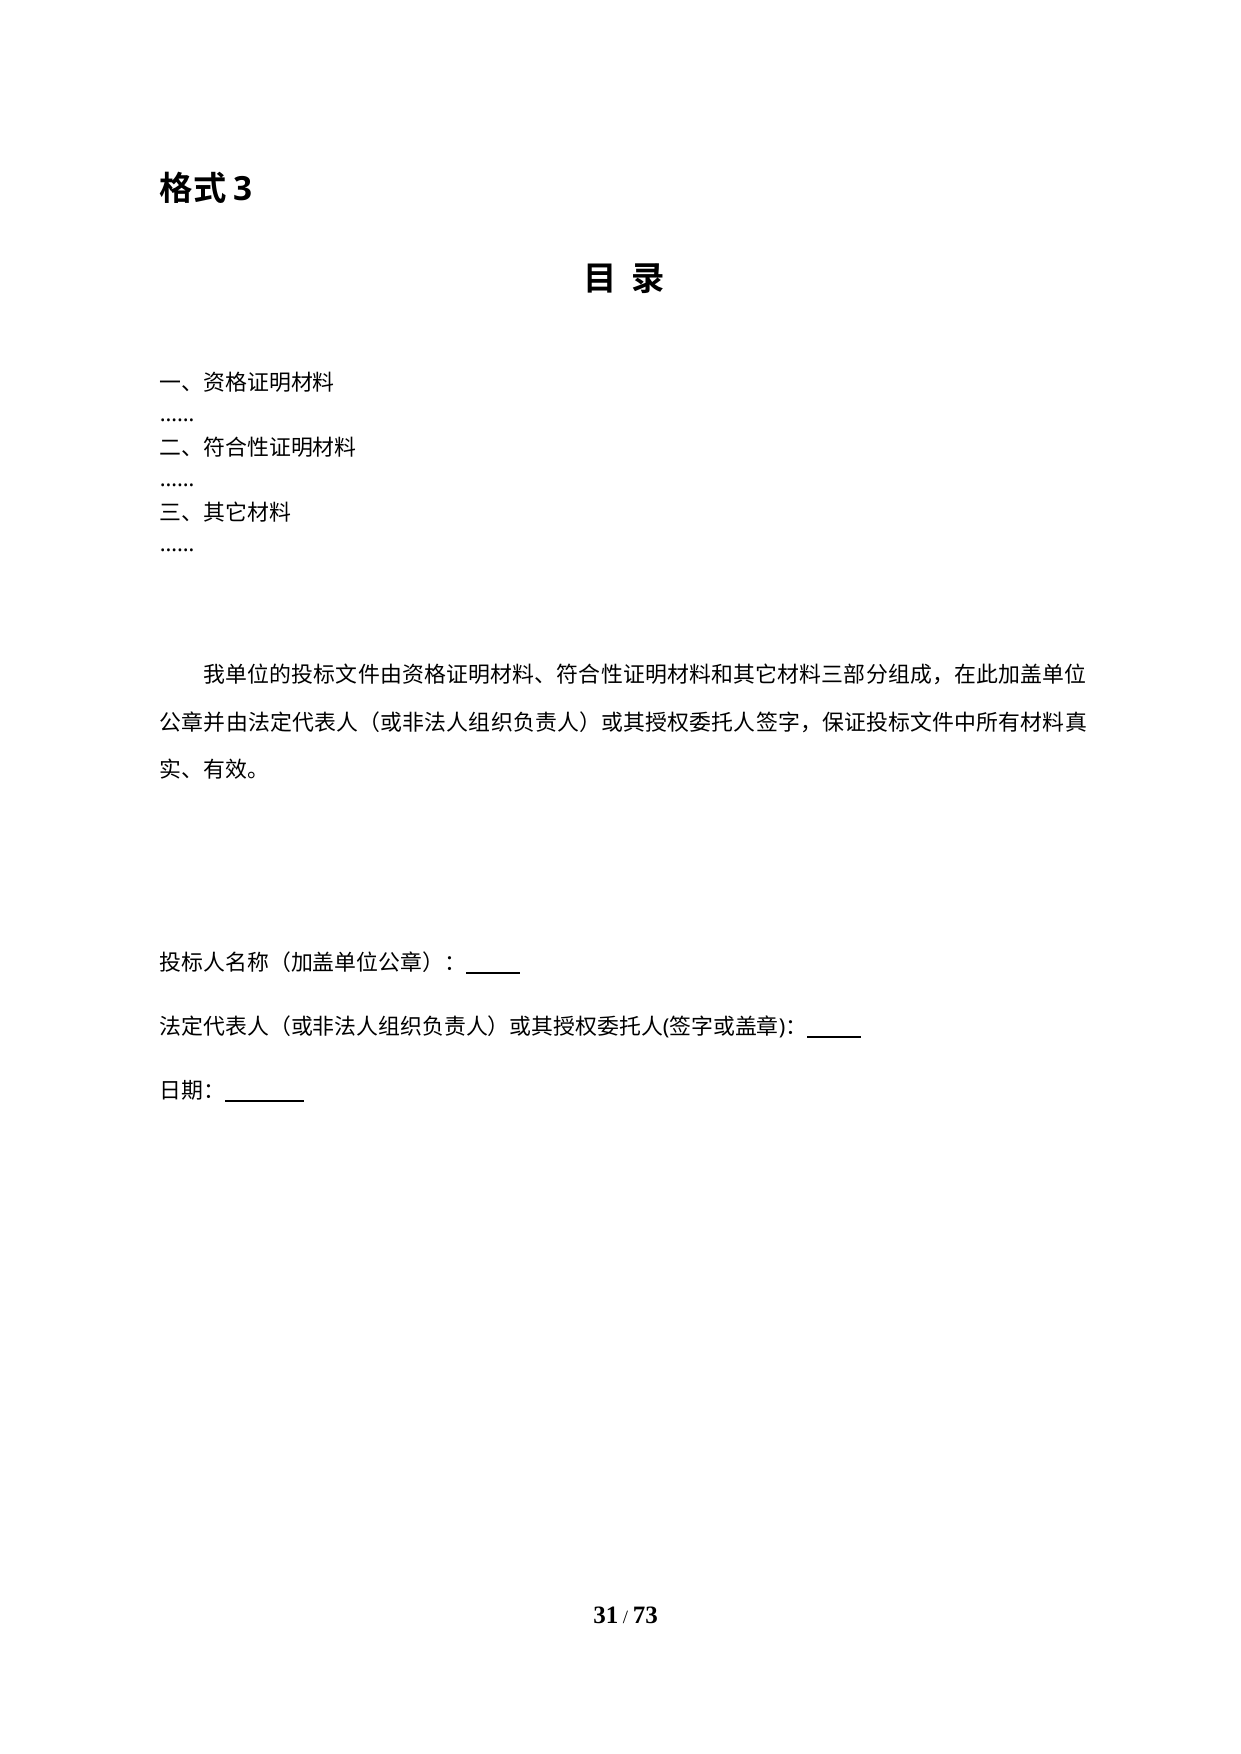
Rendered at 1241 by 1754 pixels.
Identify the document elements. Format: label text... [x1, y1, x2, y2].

subtitle 格式3 [159, 162, 1087, 210]
text …… [159, 462, 1087, 494]
text …… [159, 527, 1087, 559]
text 三、其它材料 [159, 494, 1087, 527]
text …… [159, 397, 1087, 429]
text 目 录 [159, 243, 1089, 308]
text 一、资格证明材料 [159, 364, 1087, 397]
text 日期： [159, 1073, 1087, 1105]
text 二、符合性证明材料 [159, 429, 1087, 462]
text 我单位的投标文件由资格证明材料、符合性证明材料和其它材料三部分组成，在此加盖单位公章并由法定代表人（或非法人组织负责人）或其授权委托人签字，保证投标文件中所有材料真实、有效。 [159, 657, 1087, 784]
text 投标人名称（加盖单位公章）： [159, 944, 1087, 977]
text 法定代表人（或非法人组织负责人）或其授权委托人(签字或盖章)： [159, 1008, 1087, 1041]
